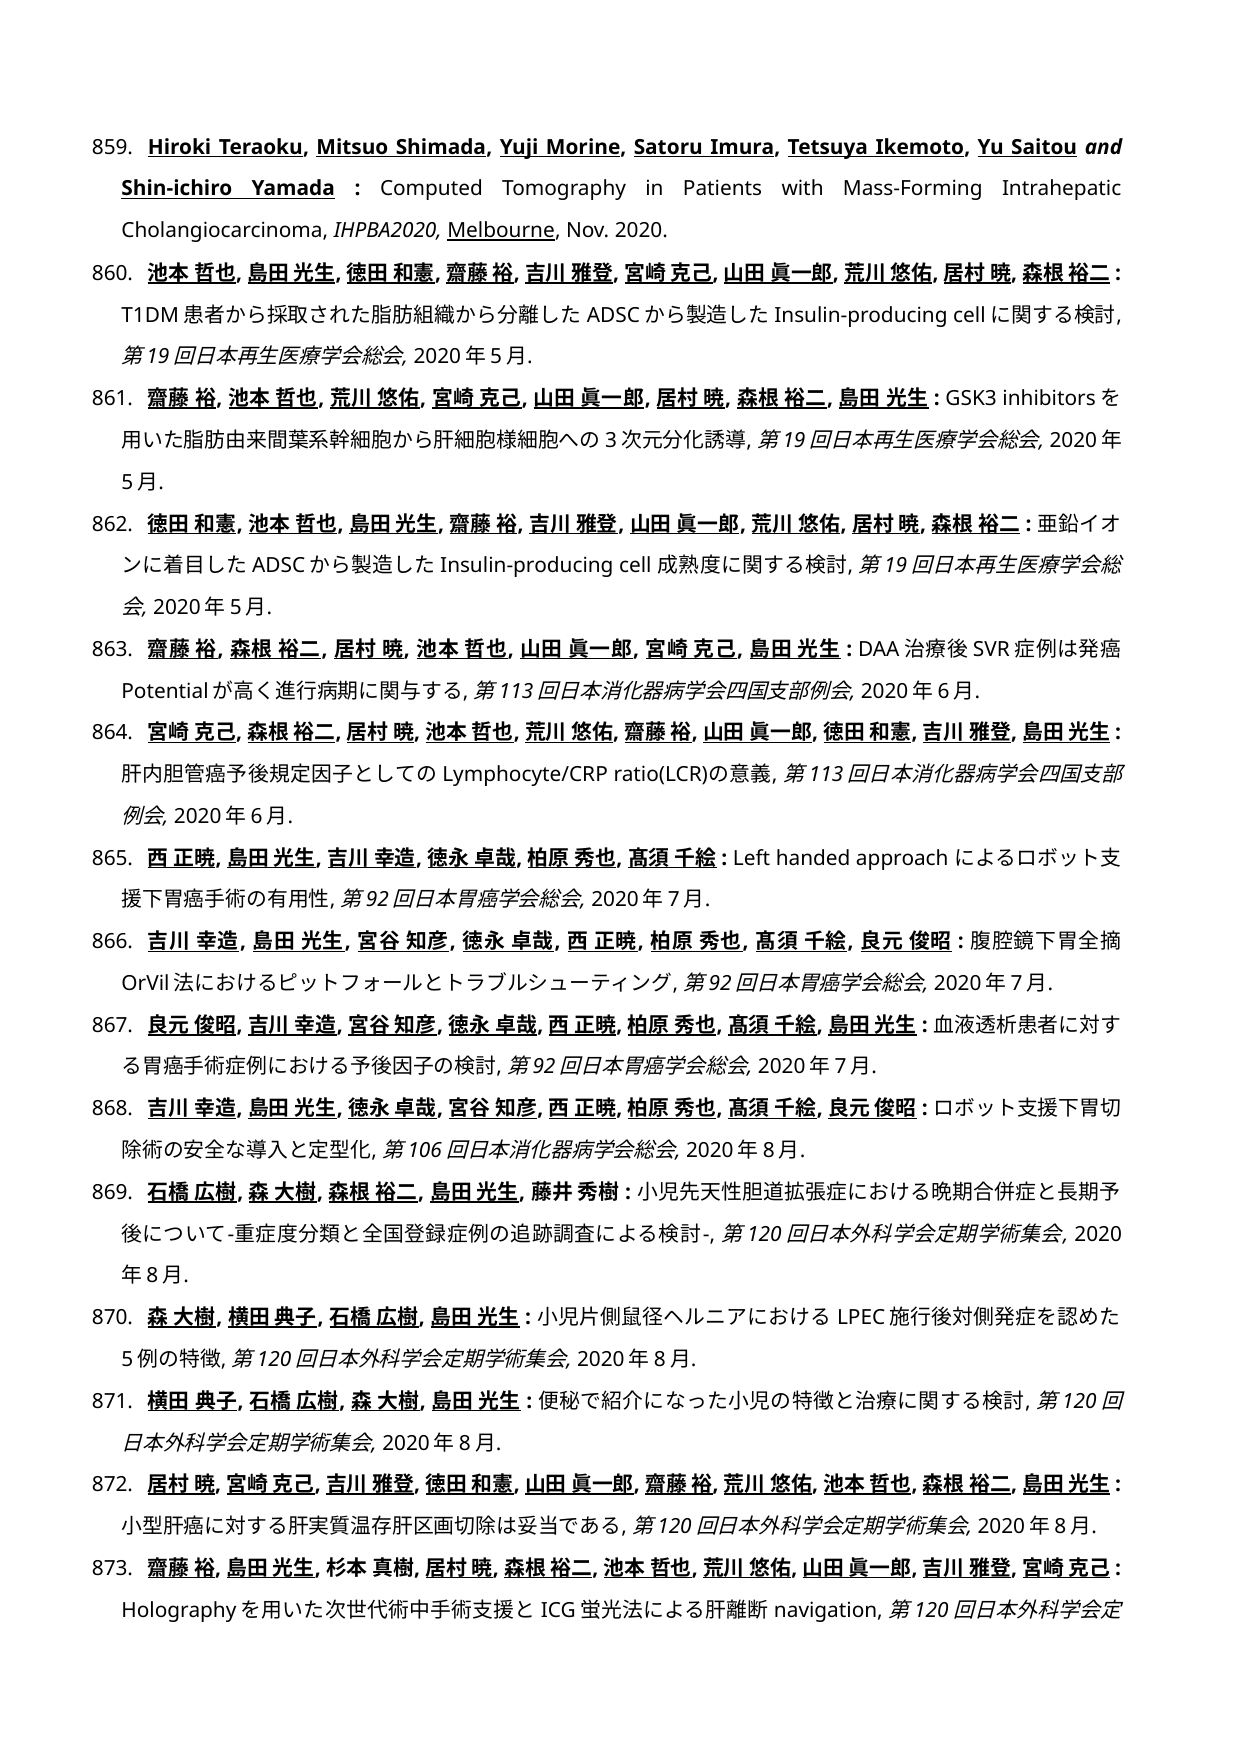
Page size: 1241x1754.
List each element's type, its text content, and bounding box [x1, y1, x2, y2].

list 西 正暁, 島田 光生, 吉川 幸造, 徳永 卓哉, 柏原 秀也, 髙須 千絵 : Left handed approach によるロボット支援下胃癌手術の有用性, 第92回日本胃癌学会総会, 2020年7月. [92, 835, 1122, 919]
list 宮崎 克己, 森根 裕二, 居村 暁, 池本 哲也, 荒川 悠佑, 齋藤 裕, 山田 眞一郎, 徳田 和憲, 吉川 雅登, 島田 光生 : 肝内胆管癌予後規定因子としてのLymphocyte/CRP ratio(LCR)の意義, 第113回日本消化器病学会四国支部例会, 2020年6月. [92, 710, 1122, 835]
list 居村 暁, 宮崎 克己, 吉川 雅登, 徳田 和憲, 山田 眞一郎, 齋藤 裕, 荒川 悠佑, 池本 哲也, 森根 裕二, 島田 光生 : 小型肝癌に対する肝実質温存肝区画切除は妥当である, 第120回日本外科学会定期学術集会, 2020年8月. [92, 1462, 1122, 1545]
list 石橋 広樹, 森 大樹, 森根 裕二, 島田 光生, 藤井 秀樹 : 小児先天性胆道拡張症における晩期合併症と長期予後について-重症度分類と全国登録症例の追跡調査による検討-, 第120回日本外科学会定期学術集会, 2020年8月. [92, 1169, 1122, 1295]
list 吉川 幸造, 島田 光生, 宮谷 知彦, 徳永 卓哉, 西 正暁, 柏原 秀也, 髙須 千絵, 良元 俊昭 : 腹腔鏡下胃全摘OrVil法におけるピットフォールとトラブルシューティング, 第92回日本胃癌学会総会, 2020年7月. [92, 919, 1122, 1002]
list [92, 1545, 1122, 1629]
list 徳田 和憲, 池本 哲也, 島田 光生, 齋藤 裕, 吉川 雅登, 山田 眞一郎, 荒川 悠佑, 居村 暁, 森根 裕二 : 亜鉛イオンに着目したADSCから製造したInsulin-producing cell 成熟度に関する検討, 第19回日本再生医療学会総会, 2020年5月. [92, 501, 1122, 626]
list 森 大樹, 横田 典子, 石橋 広樹, 島田 光生 : 小児片側鼠径ヘルニアにおけるLPEC施行後対側発症を認めた5例の特徴, 第120回日本外科学会定期学術集会, 2020年8月. [92, 1295, 1122, 1378]
list 池本 哲也, 島田 光生, 徳田 和憲, 齋藤 裕, 吉川 雅登, 宮崎 克己, 山田 眞一郎, 荒川 悠佑, 居村 暁, 森根 裕二 : T1DM患者から採取された脂肪組織から分離したADSCから製造したInsulin-producing cellに関する検討, 第19回日本再生医療学会総会, 2020年5月. [92, 250, 1122, 376]
list 齋藤 裕, 森根 裕二, 居村 暁, 池本 哲也, 山田 眞一郎, 宮崎 克己, 島田 光生 : DAA治療後SVR症例は発癌Potentialが高く進行病期に関与する, 第113回日本消化器病学会四国支部例会, 2020年6月. [92, 626, 1122, 710]
list 齋藤 裕, 池本 哲也, 荒川 悠佑, 宮崎 克己, 山田 眞一郎, 居村 暁, 森根 裕二, 島田 光生 : GSK3 inhibitorsを用いた脂肪由来間葉系幹細胞から肝細胞様細胞への3次元分化誘導, 第19回日本再生医療学会総会, 2020年5月. [92, 376, 1122, 501]
list 良元 俊昭, 吉川 幸造, 宮谷 知彦, 徳永 卓哉, 西 正暁, 柏原 秀也, 髙須 千絵, 島田 光生 : 血液透析患者に対する胃癌手術症例における予後因子の検討, 第92回日本胃癌学会総会, 2020年7月. [92, 1002, 1122, 1086]
list Hiroki Teraoku, Mitsuo Shimada, Yuji Morine, Satoru Imura, Tetsuya Ikemoto, Yu Saitou and Shin-ichiro Yamada : Computed Tomography in Patients with Mass-Forming Intrahepatic Cholangiocarcinoma, IHPBA2020, Melbourne, Nov. 2020. [92, 125, 1122, 250]
list 横田 典子, 石橋 広樹, 森 大樹, 島田 光生 : 便秘で紹介になった小児の特徴と治療に関する検討, 第120回日本外科学会定期学術集会, 2020年8月. [92, 1378, 1122, 1462]
list 吉川 幸造, 島田 光生, 徳永 卓哉, 宮谷 知彦, 西 正暁, 柏原 秀也, 髙須 千絵, 良元 俊昭 : ロボット支援下胃切除術の安全な導入と定型化, 第106回日本消化器病学会総会, 2020年8月. [92, 1086, 1122, 1169]
